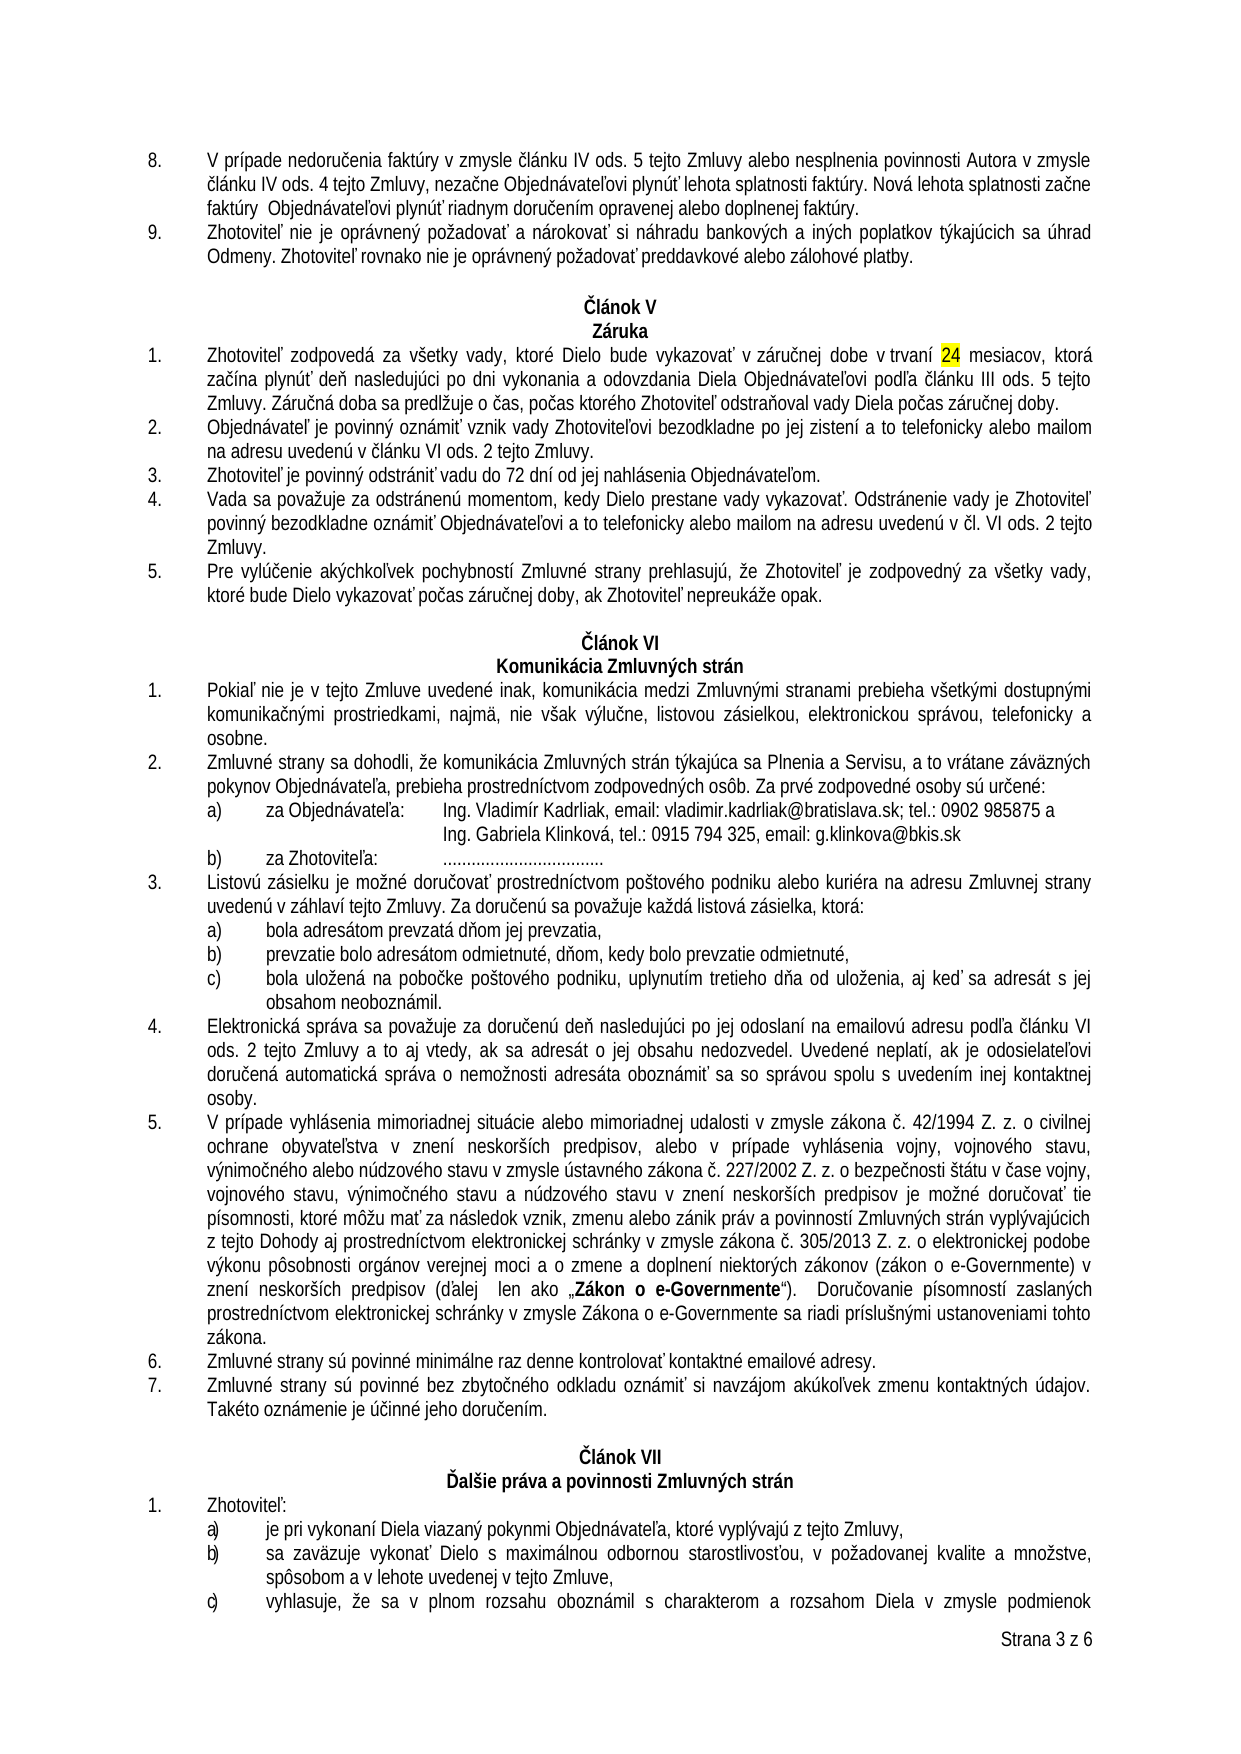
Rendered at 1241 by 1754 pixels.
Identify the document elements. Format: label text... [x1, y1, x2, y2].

list za Objednávateľa: Ing. Vladimír Kadrliak, email: vladimir.kadrliak@bratislava.sk; tel.: 0902 985875 a [207, 798, 1092, 822]
list Vada sa považuje za odstránenú momentom, kedy Dielo prestane vady vykazovať. Odstránenie vady je Zhotoviteľ povinný bezodkladne oznámiť Objednávateľovi a to telefonicky alebo mailom na adresu uvedenú v čl. VI ods. 2 tejto Zmluvy. [148, 487, 1092, 558]
list Zmluvné strany sa dohodli, že komunikácia Zmluvných strán týkajúca sa Plnenia a Servisu, a to vrátane záväzných pokynov Objednávateľa, prebieha prostredníctvom zodpovedných osôb. Za prvé zodpovedné osoby sú určené: [148, 750, 1092, 798]
list Zhotoviteľ je povinný odstrániť vadu do 72 dní od jej nahlásenia Objednávateľom. [148, 463, 1092, 487]
text Článok VII [148, 1445, 1092, 1469]
list je pri vykonaní Diela viazaný pokynmi Objednávateľa, ktoré vyplývajú z tejto Zmluvy, [207, 1517, 1092, 1541]
text Článok VI [148, 630, 1092, 654]
list Zhotoviteľ zodpovedá za všetky vady, ktoré Dielo bude vykazovať v záručnej dobe v trvaní 24 mesiacov, ktorá začína plynúť deň nasledujúci po dni vykonania a odovzdania Diela Objednávateľovi podľa článku III ods. 5 tejto Zmluvy. Záručná doba sa predlžuje o čas, počas ktorého Zhotoviteľ odstraňoval vady Diela počas záručnej doby. [148, 343, 1092, 415]
list Elektronická správa sa považuje za doručenú deň nasledujúci po jej odoslaní na emailovú adresu podľa článku VI ods. 2 tejto Zmluvy a to aj vtedy, ak sa adresát o jej obsahu nedozvedel. Uvedené neplatí, ak je odosielateľovi doručená automatická správa o nemožnosti adresáta oboznámiť sa so správou spolu s uvedením inej kontaktnej osoby. [148, 1014, 1092, 1109]
list Zmluvné strany sú povinné bez zbytočného odkladu oznámiť si navzájom akúkoľvek zmenu kontaktných údajov. Takéto oznámenie je účinné jeho doručením. [148, 1373, 1092, 1421]
list prevzatie bolo adresátom odmietnuté, dňom, kedy bolo prevzatie odmietnuté, [207, 942, 1092, 966]
list Ing. Gabriela Klinková, tel.: 0915 794 325, email: g.klinkova@bkis.sk [413, 822, 1092, 846]
list Zhotoviteľ nie je oprávnený požadovať a nárokovať si náhradu bankových a iných poplatkov týkajúcich sa úhrad Odmeny. Zhotoviteľ rovnako nie je oprávnený požadovať preddavkové alebo zálohové platby. [148, 219, 1092, 267]
list za Zhotoviteľa: .................................. [207, 846, 1092, 870]
text Záruka [148, 319, 1092, 343]
list Pokiaľ nie je v tejto Zmluve uvedené inak, komunikácia medzi Zmluvnými stranami prebieha všetkými dostupnými komunikačnými prostriedkami, najmä, nie však výlučne, listovou zásielkou, elektronickou správou, telefonicky a osobne. [148, 678, 1092, 750]
list Listovú zásielku je možné doručovať prostredníctvom poštového podniku alebo kuriéra na adresu Zmluvnej strany uvedenú v záhlaví tejto Zmluvy. Za doručenú sa považuje každá listová zásielka, ktorá: [148, 870, 1092, 918]
text Komunikácia Zmluvných strán [148, 654, 1092, 678]
list Zmluvné strany sú povinné minimálne raz denne kontrolovať kontaktné emailové adresy. [148, 1349, 1092, 1373]
text Článok V [148, 295, 1092, 319]
list bola adresátom prevzatá dňom jej prevzatia, [207, 918, 1092, 942]
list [207, 1589, 1092, 1613]
list Objednávateľ je povinný oznámiť vznik vady Zhotoviteľovi bezodkladne po jej zistení a to telefonicky alebo mailom na adresu uvedenú v článku VI ods. 2 tejto Zmluvy. [148, 415, 1092, 463]
list Pre vylúčenie akýchkoľvek pochybností Zmluvné strany prehlasujú, že Zhotoviteľ je zodpovedný za všetky vady, ktoré bude Dielo vykazovať počas záručnej doby, ak Zhotoviteľ nepreukáže opak. [148, 558, 1092, 606]
list sa zaväzuje vykonať Dielo s maximálnou odbornou starostlivosťou, v požadovanej kvalite a množstve, spôsobom a v lehote uvedenej v tejto Zmluve, [207, 1541, 1092, 1589]
list V prípade nedoručenia faktúry v zmysle článku IV ods. 5 tejto Zmluvy alebo nesplnenia povinnosti Autora v zmysle článku IV ods. 4 tejto Zmluvy, nezačne Objednávateľovi plynúť lehota splatnosti faktúry. Nová lehota splatnosti začne faktúry Objednávateľovi plynúť riadnym doručením opravenej alebo doplnenej faktúry. [148, 148, 1092, 219]
list V prípade vyhlásenia mimoriadnej situácie alebo mimoriadnej udalosti v zmysle zákona č. 42/1994 Z. z. o civilnej ochrane obyvateľstva v znení neskorších predpisov, alebo v prípade vyhlásenia vojny, vojnového stavu, výnimočného alebo núdzového stavu v zmysle ústavného zákona č. 227/2002 Z. z. o bezpečnosti štátu v čase vojny, vojnového stavu, výnimočného stavu a núdzového stavu v znení neskorších predpisov je možné doručovať tie písomnosti, ktoré môžu mať za následok vznik, zmenu alebo zánik práv a povinností Zmluvných strán vyplývajúcich z tejto Dohody aj prostredníctvom elektronickej schránky v zmysle zákona č. 305/2013 Z. z. o elektronickej podobe výkonu pôsobnosti orgánov verejnej moci a o zmene a doplnení niektorých zákonov (zákon o e-Governmente) v znení neskorších predpisov (ďalej len ako „Zákon o e-Governmente“). Doručovanie písomností zaslaných prostredníctvom elektronickej schránky v zmysle Zákona o e-Governmente sa riadi príslušnými ustanoveniami tohto zákona. [148, 1109, 1092, 1349]
list bola uložená na pobočke poštového podniku, uplynutím tretieho dňa od uloženia, aj keď sa adresát s jej obsahom neoboznámil. [207, 966, 1092, 1014]
text Ďalšie práva a povinnosti Zmluvných strán [148, 1469, 1092, 1493]
list Zhotoviteľ: [148, 1493, 1092, 1517]
